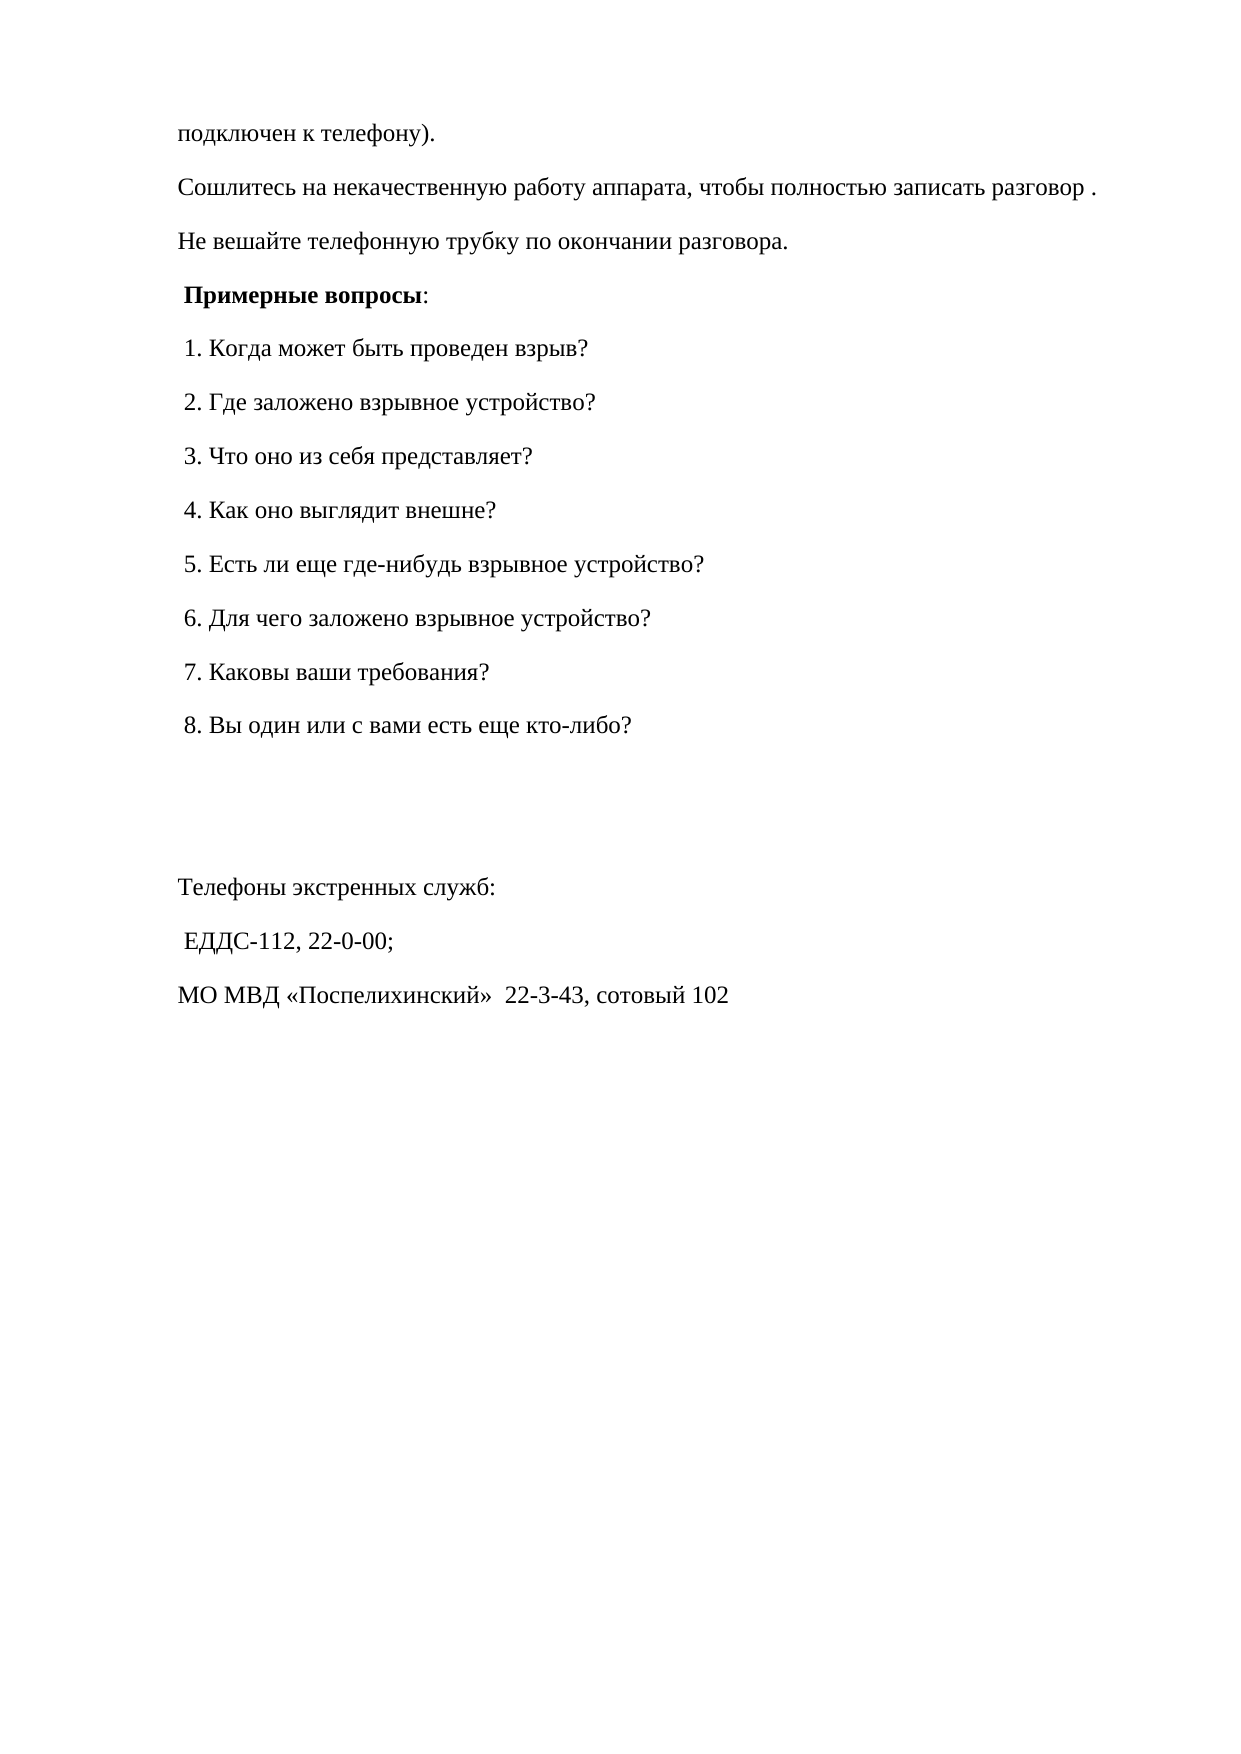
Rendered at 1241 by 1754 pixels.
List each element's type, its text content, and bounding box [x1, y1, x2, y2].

text Сошлитесь на некачественную работу аппарата, чтобы полностью записать разговор . [177, 172, 1152, 201]
text 1. Когда может быть проведен взрыв? [177, 333, 1152, 362]
text Не вешайте телефонную трубку по окончании разговора. [177, 226, 1152, 254]
text ЕДДС-112, 22-0-00; [177, 926, 1152, 955]
text 6. Для чего заложено взрывное устройство? [177, 603, 1152, 632]
text 7. Каковы ваши требования? [177, 657, 1152, 685]
text подключен к телефону). [177, 118, 1152, 147]
text 3. Что оно из себя представляет? [177, 441, 1152, 470]
text МО МВД «Поспелихинский» 22-3-43, сотовый 102 [177, 980, 1152, 1008]
text Примерные вопросы: [177, 280, 1152, 308]
text 4. Как оно выглядит внешне? [177, 495, 1152, 524]
text 2. Где заложено взрывное устройство? [177, 387, 1152, 416]
text Телефоны экстренных служб: [177, 872, 1152, 901]
text 5. Есть ли еще где-нибудь взрывное устройство? [177, 549, 1152, 578]
text 8. Вы один или с вами есть еще кто-либо? [177, 711, 1152, 739]
